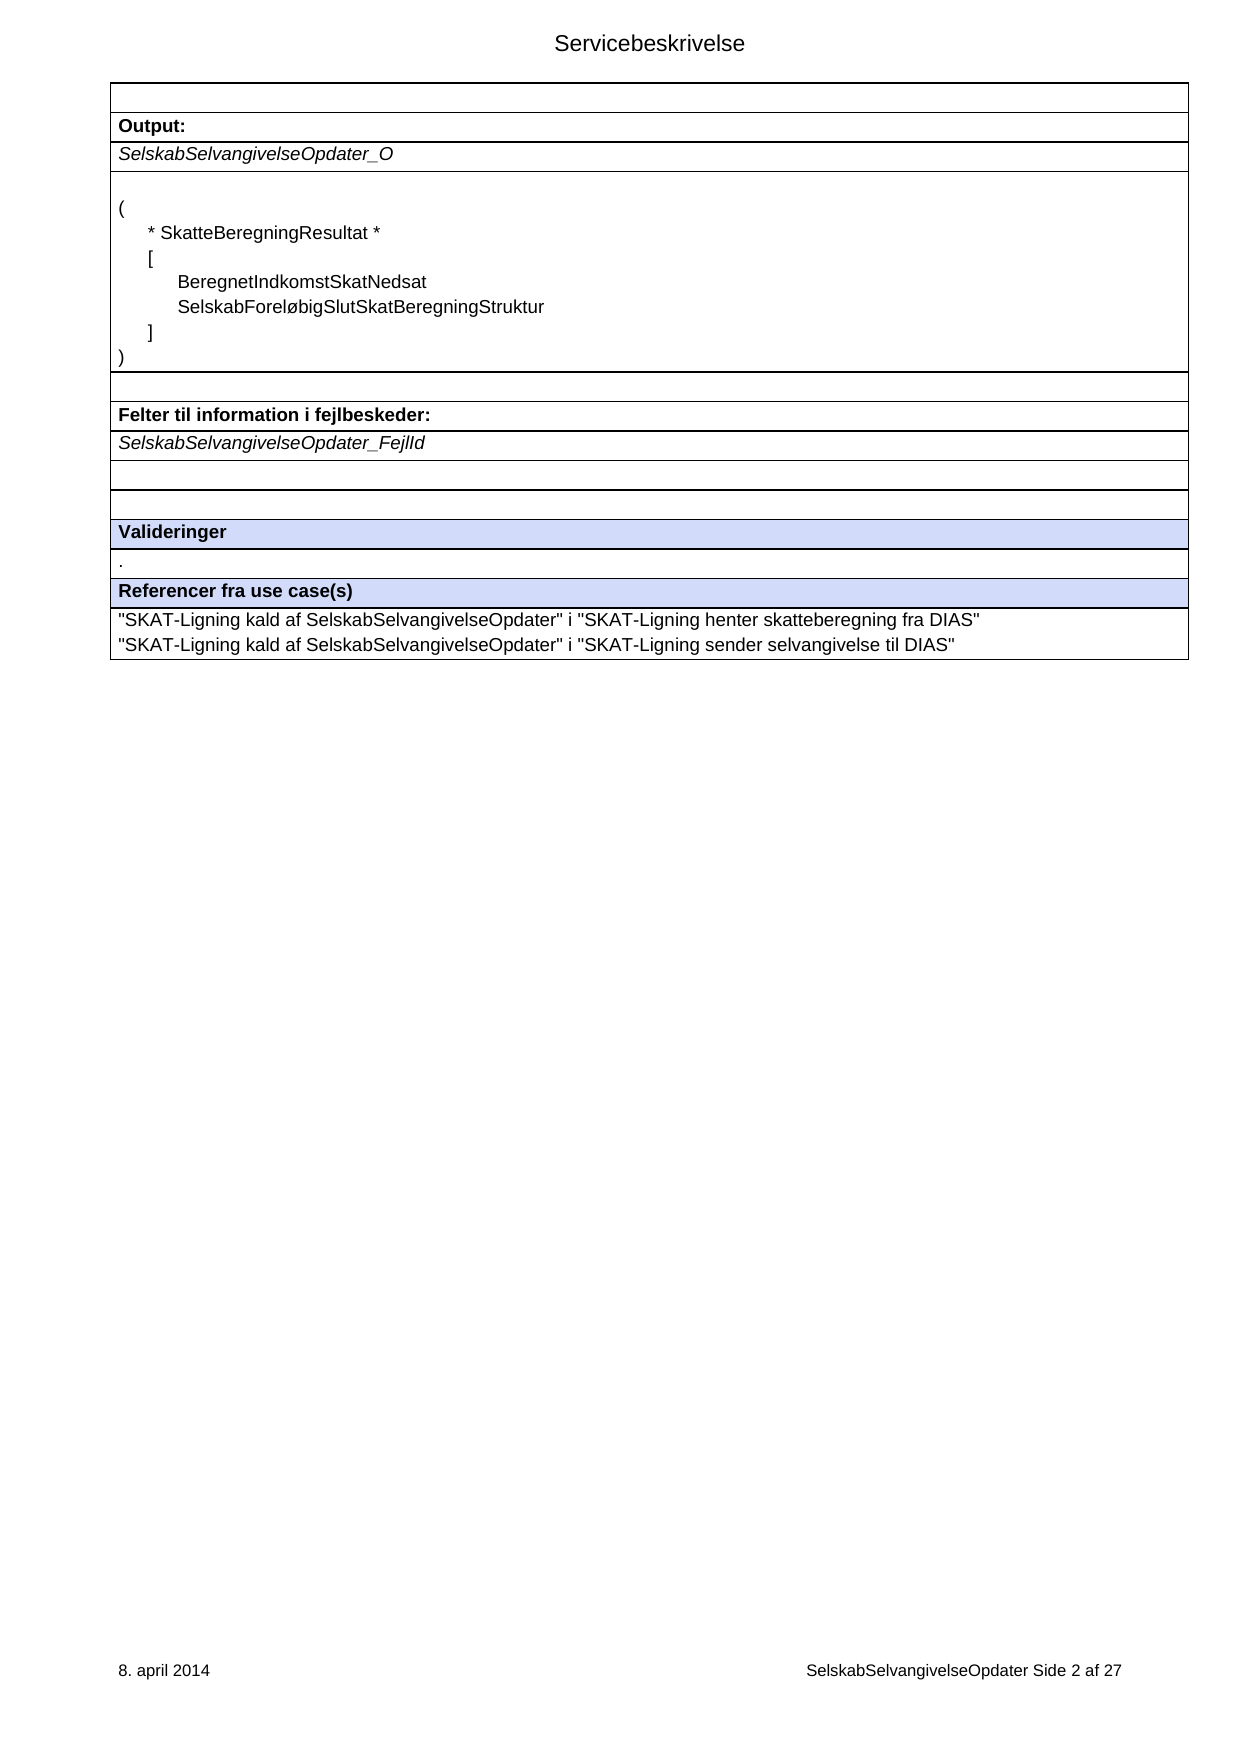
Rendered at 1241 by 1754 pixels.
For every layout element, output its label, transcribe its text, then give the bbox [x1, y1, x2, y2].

table_cell SelskabSelvangivelseOpdater_FejlId [111, 432, 1188, 459]
table_cell [111, 373, 1188, 401]
table_cell [111, 491, 1188, 518]
table_cell "SKAT-Ligning kald af SelskabSelvangivelseOpdater" i "SKAT-Ligning henter skatteberegning fra DIAS" "SKAT-Ligning kald af SelskabSelvangivelseOpdater" i "SKAT-Ligning sender selvangivelse til DIAS" [111, 609, 1188, 659]
table_cell ( * SkatteBeregningResultat * [ BeregnetIndkomstSkatNedsat SelskabForeløbigSlutSkatBeregningStruktur ] ) [111, 172, 1188, 371]
table_cell Felter til information i fejlbeskeder: [111, 402, 1188, 430]
table_cell [111, 461, 1188, 489]
table_cell SelskabSelvangivelseOpdater_O [111, 143, 1188, 171]
table_cell [111, 84, 1188, 112]
table_cell Output: [111, 113, 1188, 141]
table_cell Referencer fra use case(s) [111, 579, 1188, 607]
table_cell Valideringer [111, 520, 1188, 548]
table_cell . [111, 550, 1188, 577]
